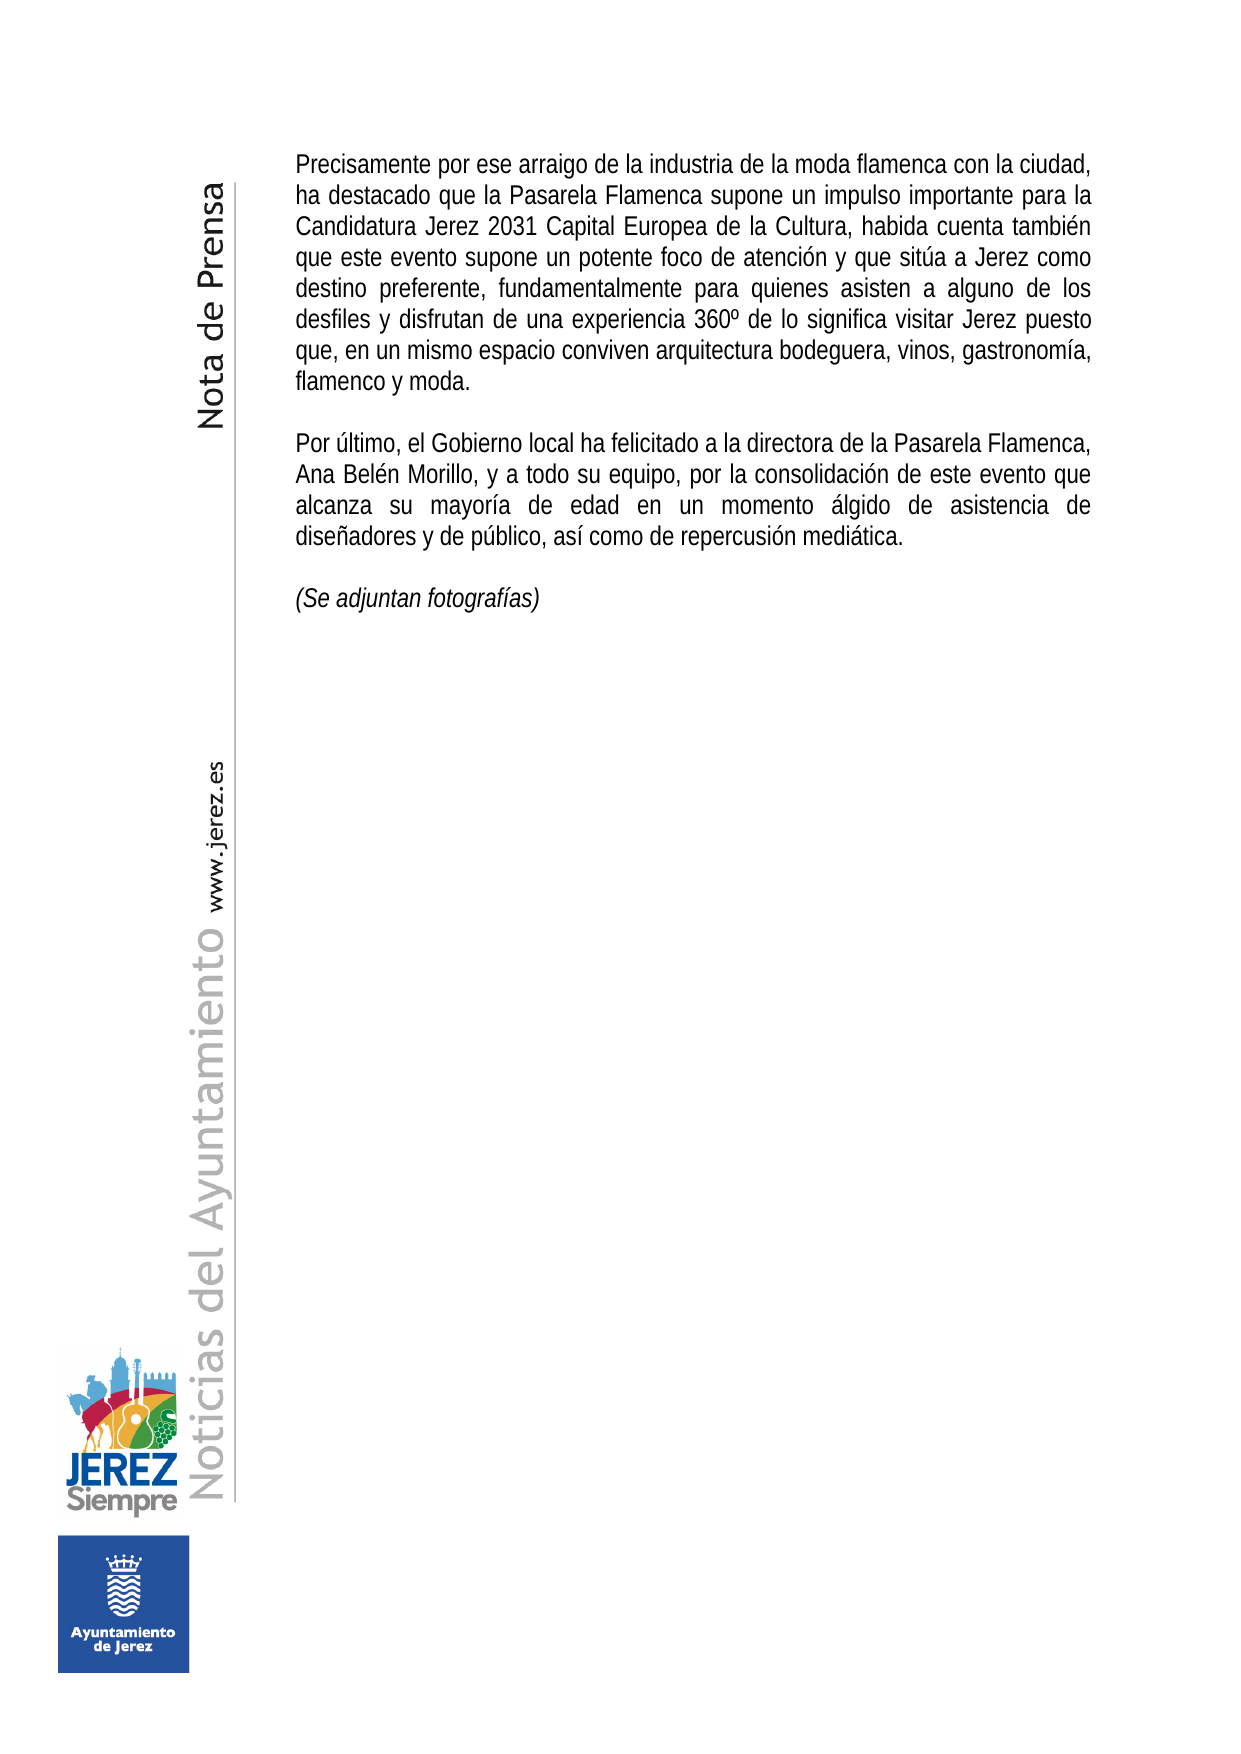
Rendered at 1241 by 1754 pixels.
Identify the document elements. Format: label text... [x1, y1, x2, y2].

text Precisamente por ese arraigo de la industria de la moda flamenca con la ciudad, ha destacado que la Pasarela Flamenca supone un impulso importante para la Candidatura Jerez 2031 Capital Europea de la Cultura, habida cuenta también que este evento supone un potente foco de atención y que sitúa a Jerez como destino preferente, fundamentalmente para quienes asisten a alguno de los desfiles y disfrutan de una experiencia 360º de lo significa visitar Jerez puesto que, en un mismo espacio conviven arquitectura bodeguera, vinos, gastronomía, flamenco y moda. [295, 148, 1092, 396]
picture [57, 181, 236, 1673]
text (Se adjuntan fotografías) [295, 582, 1092, 613]
text Por último, el Gobierno local ha felicitado a la directora de la Pasarela Flamenca, Ana Belén Morillo, y a todo su equipo, por la consolidación de este evento que alcanza su mayoría de edad en un momento álgido de asistencia de diseñadores y de público, así como de repercusión mediática. [295, 427, 1092, 551]
